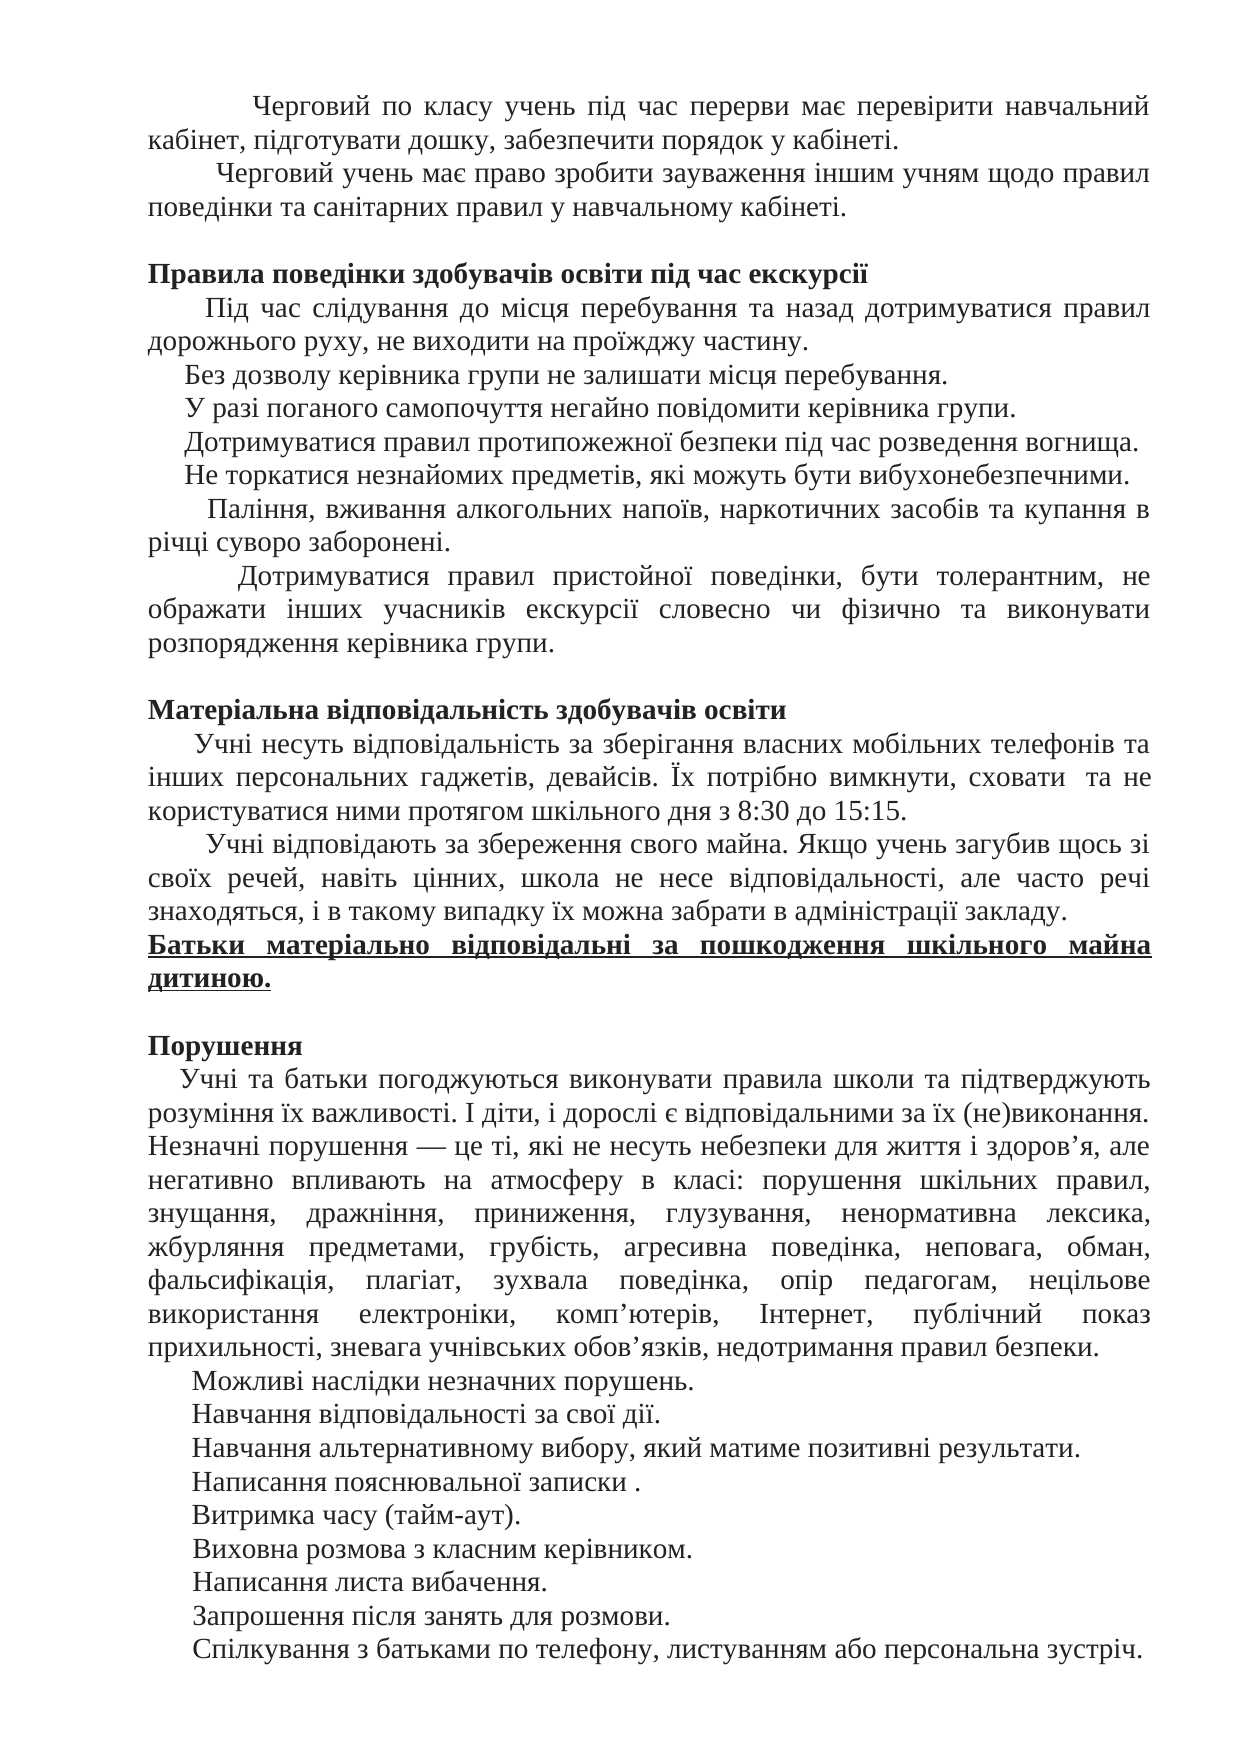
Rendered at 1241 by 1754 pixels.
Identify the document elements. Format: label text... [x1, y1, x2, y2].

text Без дозволу керівника групи не залишати місця перебування. [148, 357, 1152, 390]
text Батьки матеріально відповідальні за пошкодження шкільного майна дитиною. [148, 927, 1152, 956]
text Черговий по класу учень під час перерви має перевірити навчальний кабінет, підготувати дошку, забезпечити порядок у кабінеті. [148, 88, 1152, 156]
text Учні та батьки погоджуються виконувати правила школи та підтверджують розуміння їх важливості. І діти, і дорослі є відповідальними за їх (не)виконання. [148, 1061, 1152, 1128]
text Витримка часу (тайм-аут). [148, 1497, 1152, 1531]
text Учні відповідають за збереження свого майна. Якщо учень загубив щось зі своїх речей, навіть цінних, школа не несе відповідальності, але часто речі знаходяться, і в такому випадку їх можна забрати в адміністрації закладу. [148, 826, 1152, 927]
text Виховна розмова з класним керівником. [192, 1531, 1152, 1564]
text Незначні порушення — це ті, які не несуть небезпеки для життя і здоров’я, але негативно впливають на атмосферу в класі: порушення шкільних правил, знущання, дражніння, приниження, глузування, ненормативна лексика, жбурляння предметами, грубість, агресивна поведінка, неповага, обман, фальсифікація, плагіат, зухвала поведінка, опір педагогам, нецільове використання електроніки, комп’ютерів, Інтернет, публічний показ прихильності, зневага учнівських обов’язків, недотримання правил безпеки. [148, 1128, 1152, 1363]
text Дотримуватися правил протипожежної безпеки під час розведення вогнища. [148, 424, 1152, 457]
text Учні несуть відповідальність за зберігання власних мобільних телефонів та інших персональних гаджетів, девайсів. Їх потрібно вимкнути, сховати та не користуватися ними протягом шкільного дня з 8:30 до 15:15. [148, 726, 1152, 826]
text Запрошення після занять для розмови. [192, 1598, 1152, 1631]
text Правила поведінки здобувачів освіти під час екскурсії [148, 256, 1152, 290]
text Написання пояснювальної записки . [148, 1464, 1152, 1497]
text Не торкатися незнайомих предметів, які можуть бути вибухонебезпечними. [148, 457, 1152, 491]
text Матеріальна відповідальність здобувачів освіти [148, 692, 1152, 726]
text Можливі наслідки незначних порушень. [148, 1363, 1152, 1397]
text Навчання відповідальності за свої дії. [148, 1397, 1152, 1430]
text Навчання альтернативному вибору, який матиме позитивні результати. [148, 1430, 1152, 1464]
text Під час слідування до місця перебування та назад дотримуватися правил дорожнього руху, не виходити на проїжджу частину. [148, 290, 1152, 357]
text Дотримуватися правил пристойної поведінки, бути толерантним, не ображати інших учасників екскурсії словесно чи фізично та виконувати розпорядження керівника групи. [148, 558, 1152, 659]
text Черговий учень має право зробити зауваження іншим учням щодо правил поведінки та санітарних правил у навчальному кабінеті. [148, 156, 1152, 223]
text Написання листа вибачення. [192, 1564, 1152, 1598]
text Батьки матеріально відповідальні за пошкодження шкільного майна дитиною. [148, 958, 1152, 994]
text Паління, вживання алкогольних напоїв, наркотичних засобів та купання в річці суворо заборонені. [148, 491, 1152, 558]
text Спілкування з батьками по телефону, листуванням або персональна зустріч. [192, 1631, 1152, 1665]
text Порушення [148, 1028, 1152, 1061]
text У разі поганого самопочуття негайно повідомити керівника групи. [148, 390, 1152, 424]
